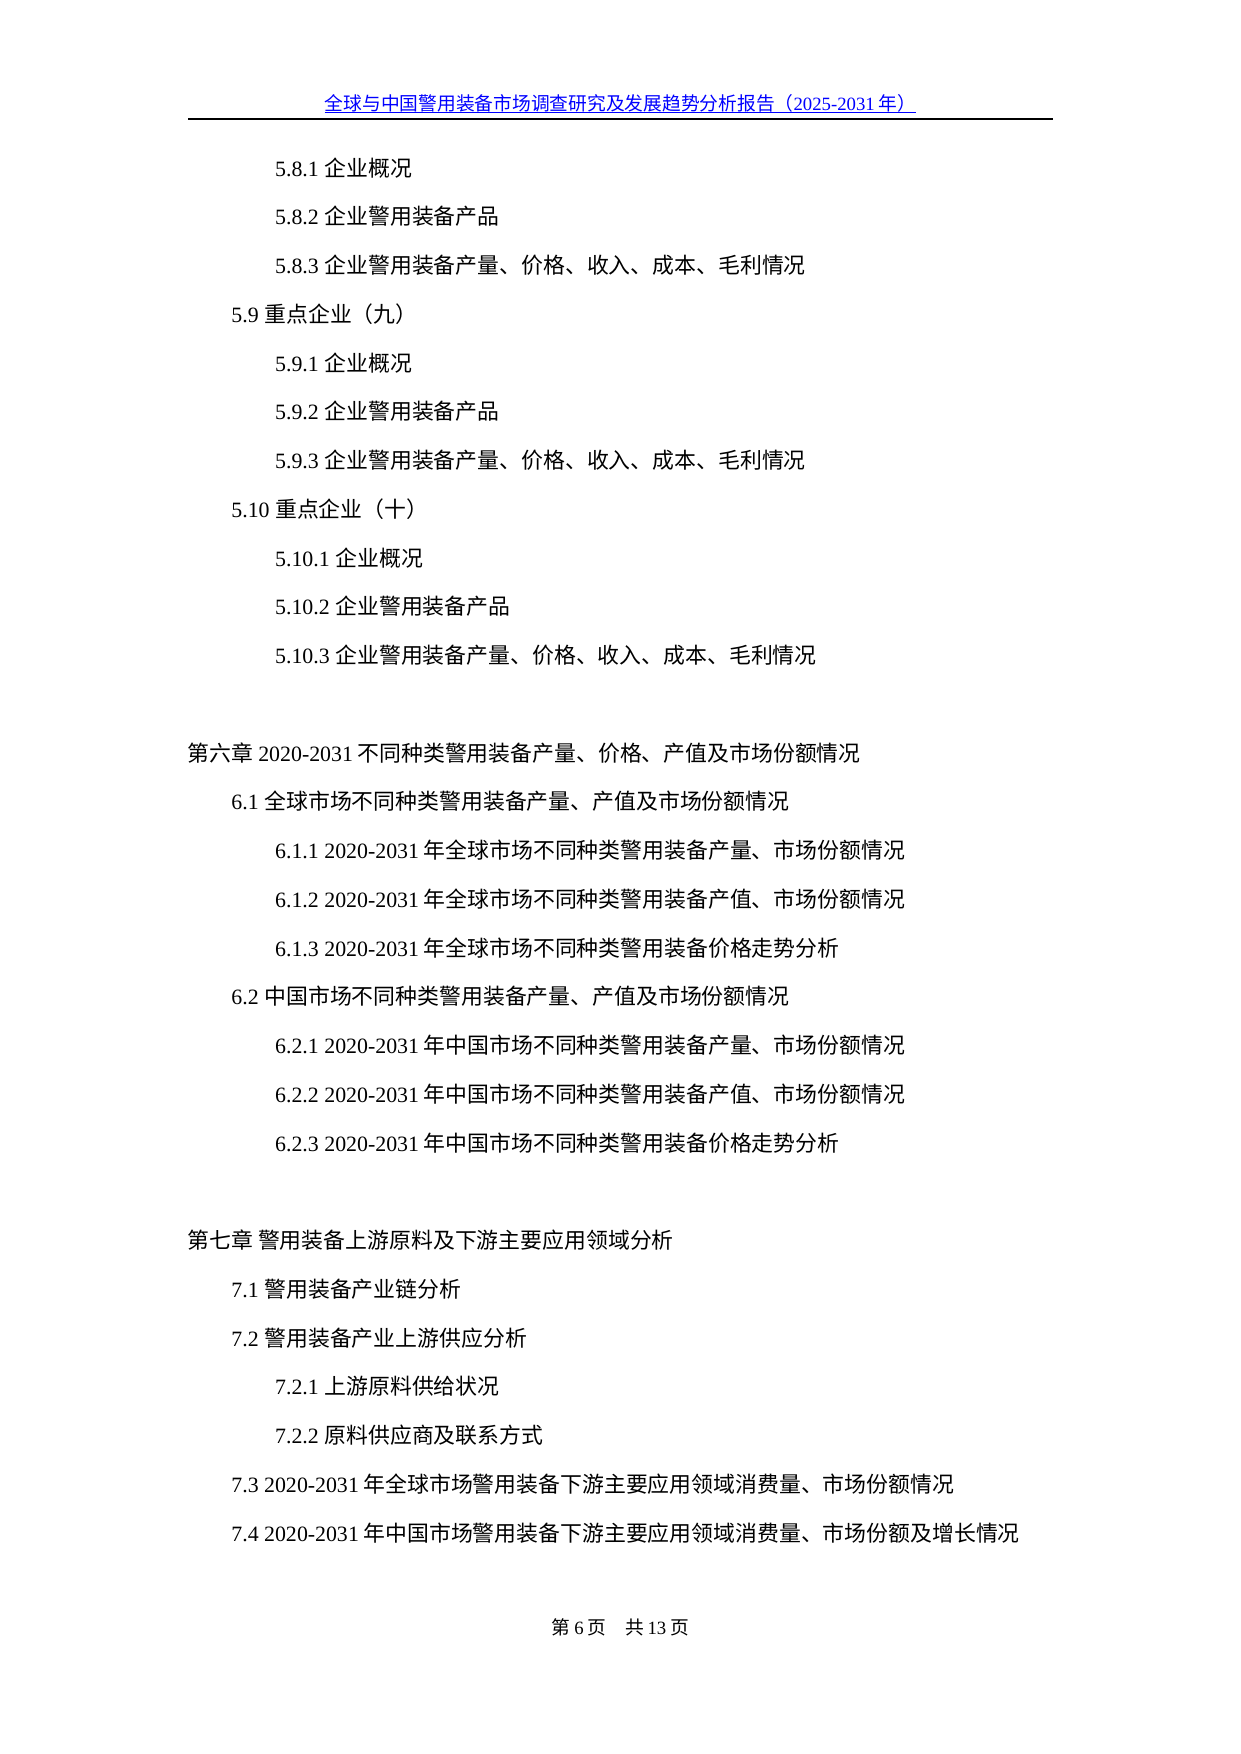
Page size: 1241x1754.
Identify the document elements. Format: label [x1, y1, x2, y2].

text [187, 150, 1053, 1548]
